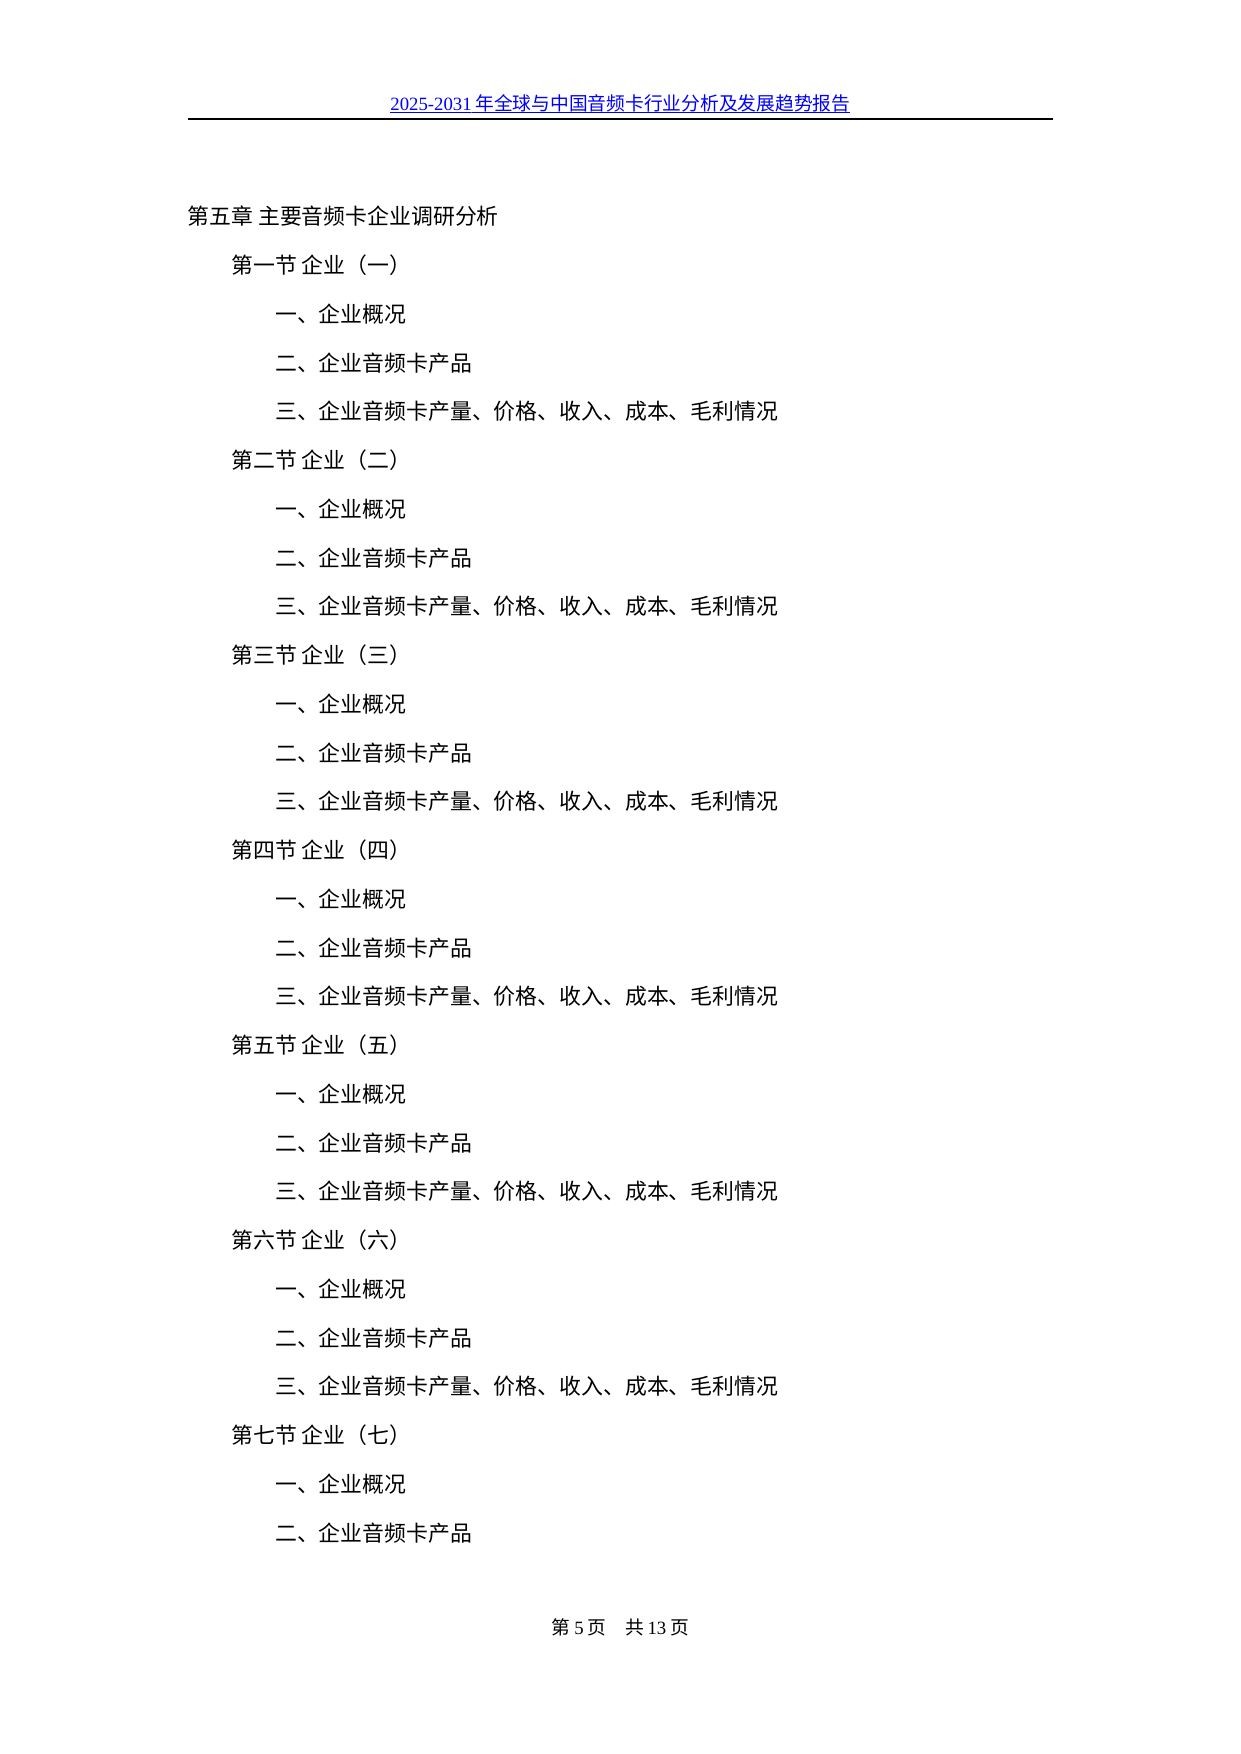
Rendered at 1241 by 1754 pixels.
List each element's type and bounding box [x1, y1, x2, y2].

text [187, 150, 1053, 1548]
